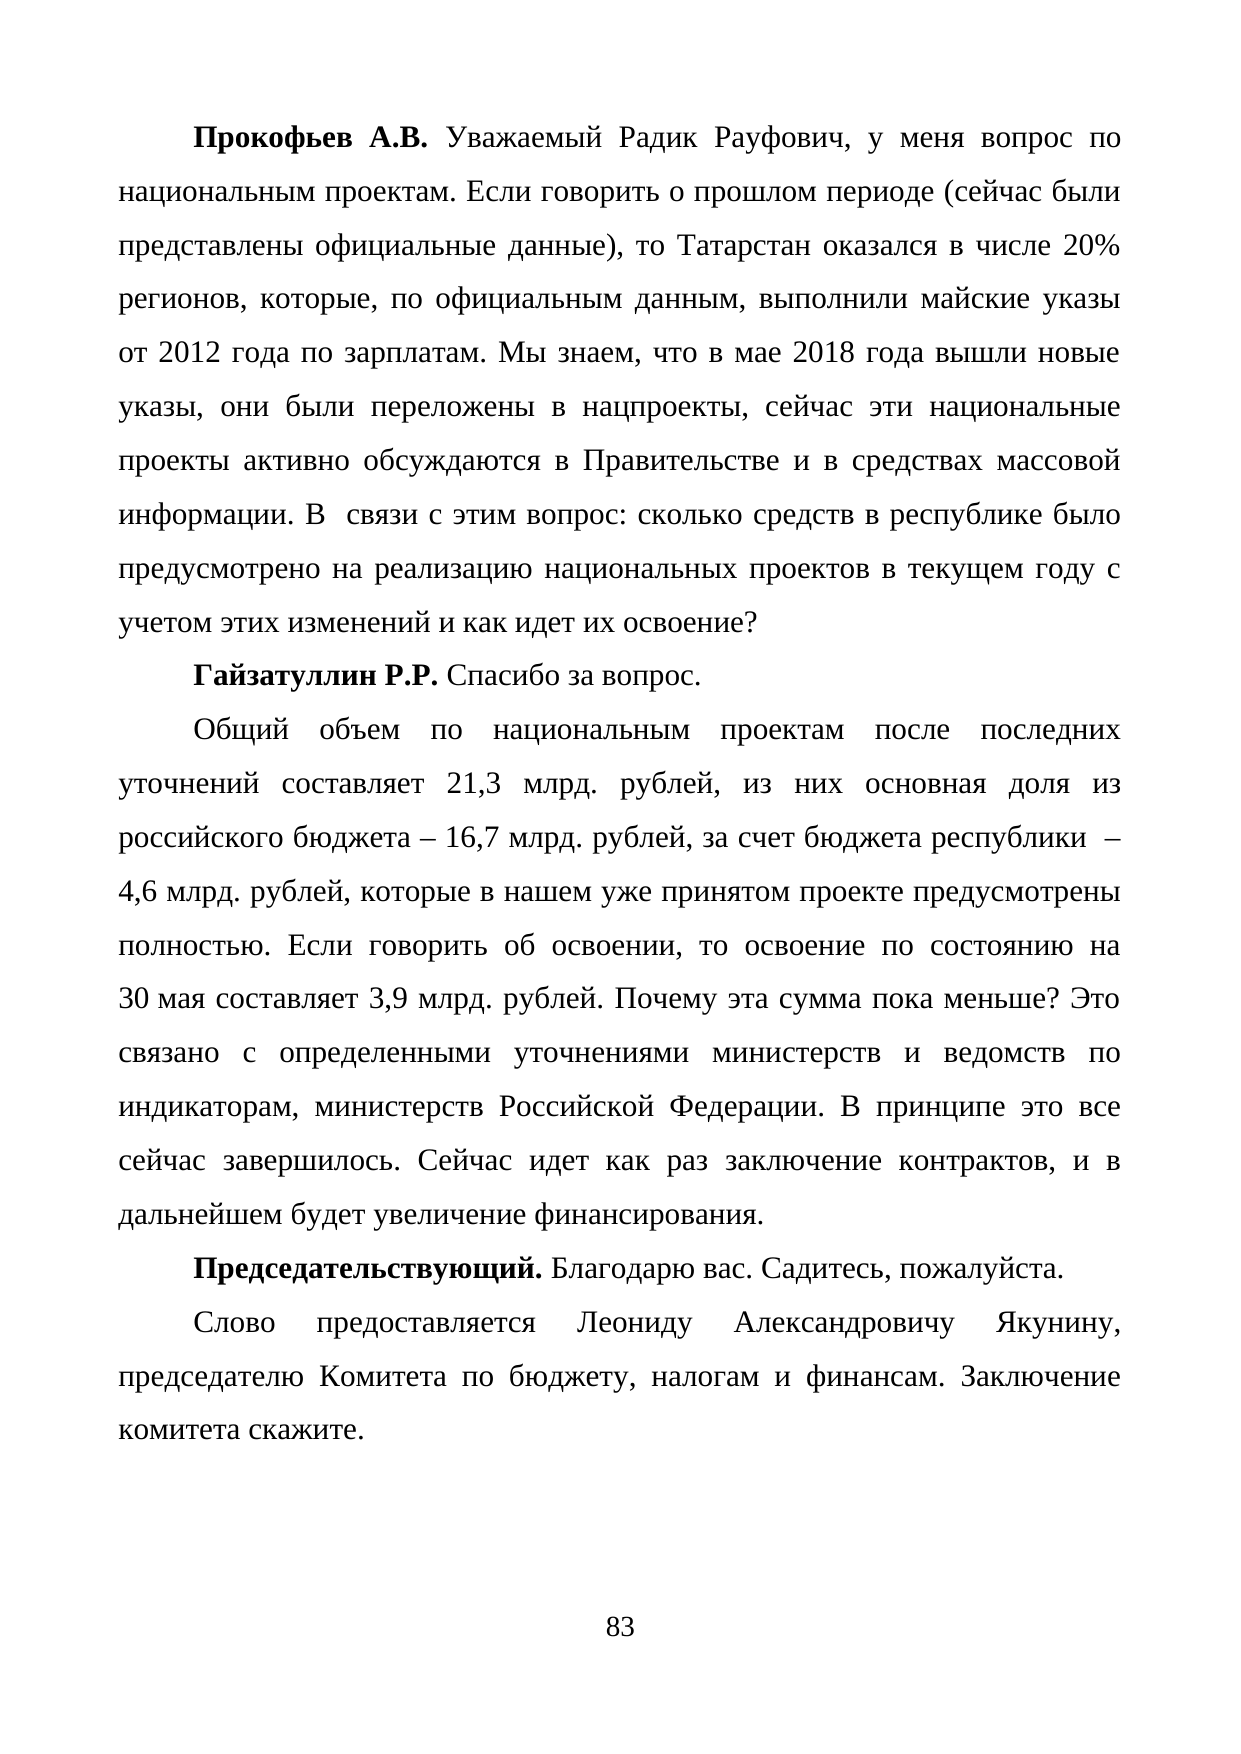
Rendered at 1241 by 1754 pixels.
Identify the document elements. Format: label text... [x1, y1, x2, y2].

text Прокофьев А.В. Уважаемый Радик Рауфович, у меня вопрос по национальным проектам. Если говорить о прошлом периоде (сейчас были представлены официальные данные), то Татарстан оказался в числе 20% регионов, которые, по официальным данным, выполнили майские указы от 2012 года по зарплатам. Мы знаем, что в мае 2018 года вышли новые указы, они были переложены в нацпроекты, сейчас эти национальные проекты активно обсуждаются в Правительстве и в средствах массовой информации. В связи с этим вопрос: сколько средств в республике было предусмотрено на реализацию национальных проектов в текущем году с учетом этих изменений и как идет их освоение? [118, 118, 1122, 639]
text Председательствующий. Благодарю вас. Садитесь, пожалуйста. [118, 1249, 1122, 1285]
text Общий объем по национальным проектам после последних уточнений составляет 21,3 млрд. рублей, из них основная доля из российского бюджета – 16,7 млрд. рублей, за счет бюджета республики – 4,6 млрд. рублей, которые в нашем уже принятом проекте предусмотрены полностью. Если говорить об освоении, то освоение по состоянию на 30 мая составляет 3,9 млрд. рублей. Почему эта сумма пока меньше? Это связано с определенными уточнениями министерств и ведомств по индикаторам, министерств Российской Федерации. В принципе это все сейчас завершилось. Сейчас идет как раз заключение контрактов, и в дальнейшем будет увеличение финансирования. [118, 711, 1122, 1231]
text Гайзатуллин Р.Р. Спасибо за вопрос. [118, 657, 1122, 693]
text Слово предоставляется Леониду Александровичу Якунину, председателю Комитета по бюджету, налогам и финансам. Заключение комитета скажите. [118, 1303, 1122, 1447]
